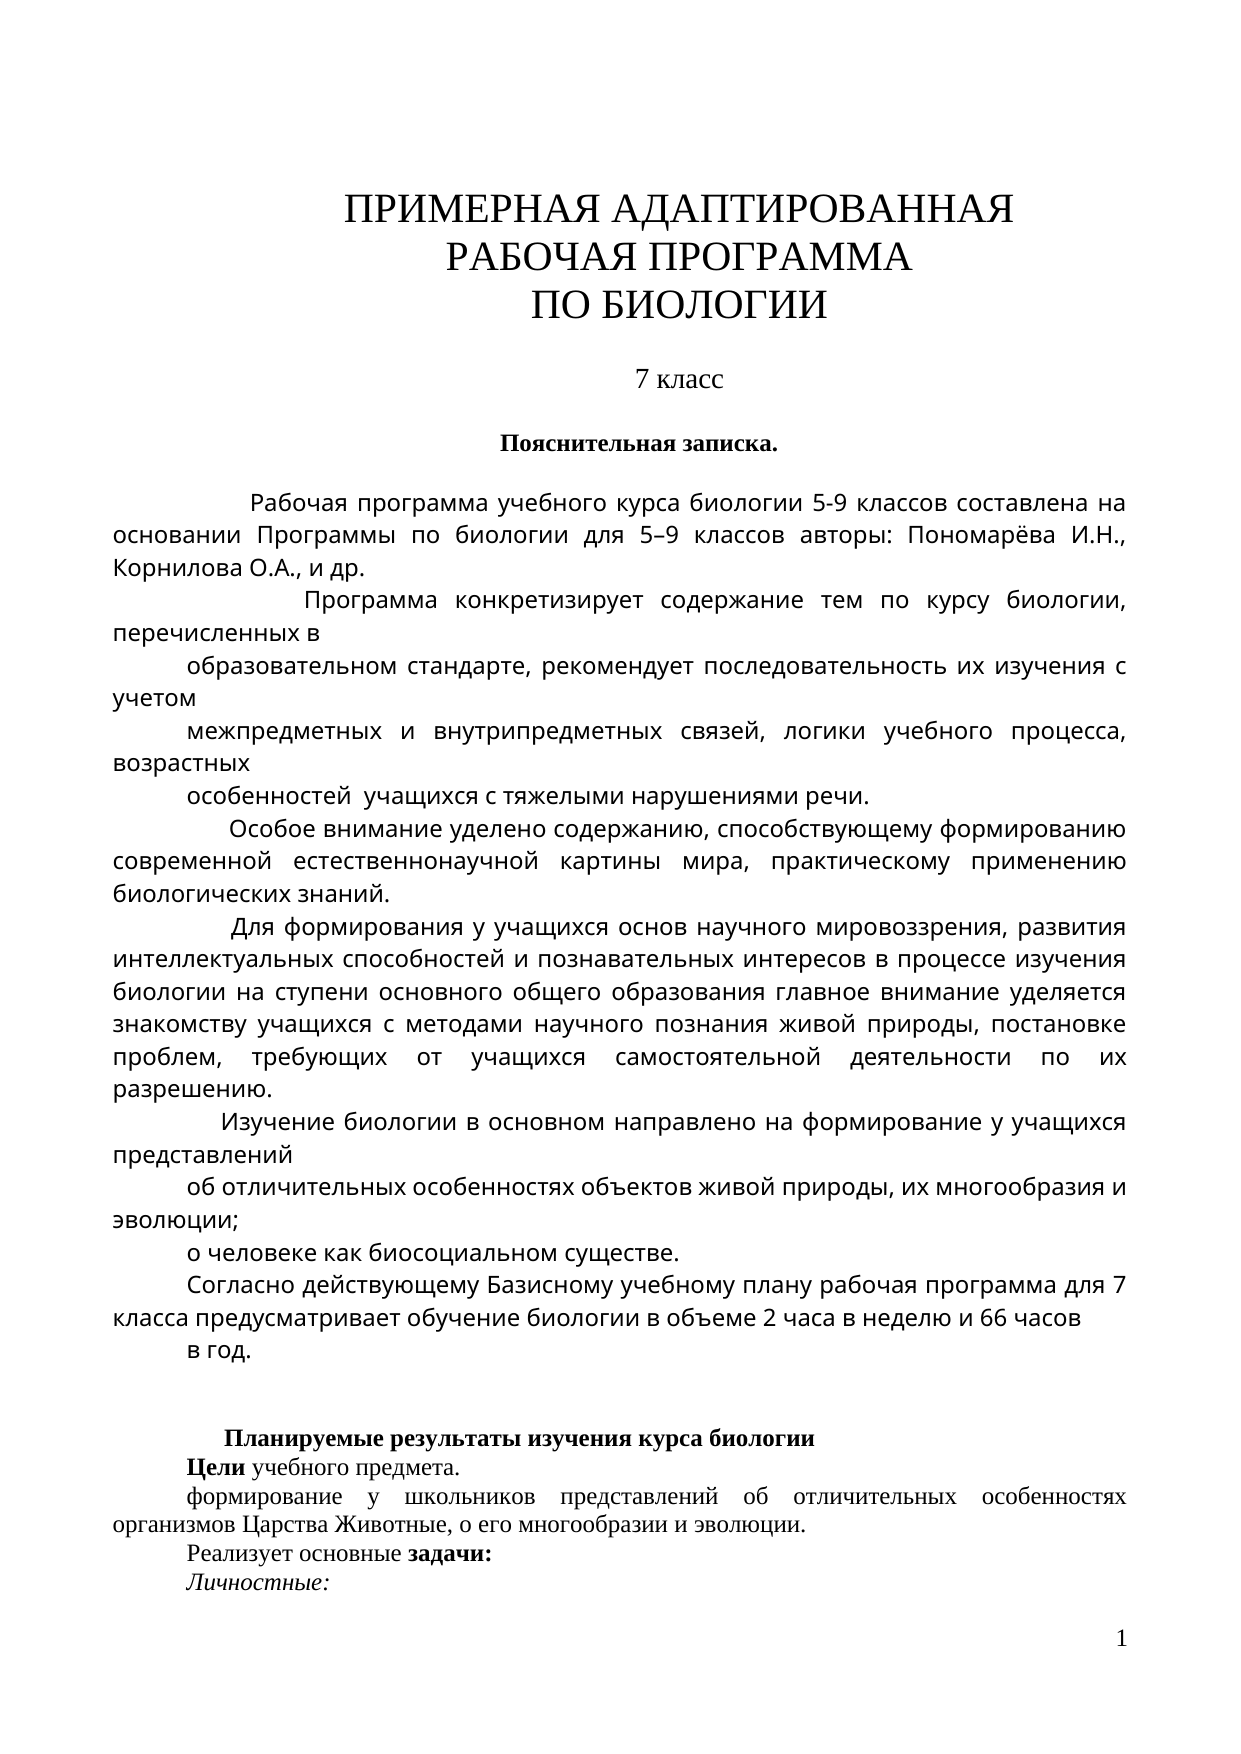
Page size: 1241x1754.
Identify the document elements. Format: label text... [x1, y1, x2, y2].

text Согласно действующему Базисному учебному плану рабочая программа для 7 класса предусматривает обучение биологии в объеме 2 часа в неделю и 66 часов [112, 1268, 1128, 1333]
text об отличительных особенностях объектов живой природы, их многообразия и эволюции; [112, 1170, 1128, 1235]
text образовательном стандарте, рекомендует последовательность их изучения с учетом [112, 648, 1128, 714]
text ПРИМЕРНАЯ АДАПТИРОВАННАЯ [172, 183, 1128, 231]
text особенностей учащихся с тяжелыми нарушениями речи. [112, 779, 1128, 811]
text Пояснительная записка. [150, 428, 1128, 457]
text межпредметных и внутрипредметных связей, логики учебного процесса, возрастных [112, 714, 1128, 779]
text Программа конкретизирует содержание тем по курсу биологии, перечисленных в [112, 583, 1128, 648]
text Цели учебного предмета. [112, 1452, 1128, 1481]
text Реализует основные задачи: [112, 1538, 1128, 1567]
text Личностные: [112, 1567, 1128, 1596]
text Особое внимание уделено содержанию, способствующему формированию современной естественнонаучной картины мира, практическому применению биологических знаний. [112, 811, 1128, 909]
text Планируемые результаты изучения курса биологии [150, 1423, 1128, 1452]
text Рабочая программа учебного курса биологии 5-9 классов составлена на основании Программы по биологии для 5–9 классов авторы: Пономарёва И.Н., Корнилова О.А., и др. [112, 485, 1128, 583]
text 7 класс [172, 361, 1128, 394]
text формирование у школьников представлений об отличительных особенностях организмов Царства Животные, о его многообразии и эволюции. [112, 1481, 1128, 1538]
text Для формирования у учащихся основ научного мировоззрения, развития интеллектуальных способностей и познавательных интересов в процессе изучения биологии на ступени основного общего образования главное внимание уделяется знакомству учащихся с методами научного познания живой природы, постановке проблем, требующих от учащихся самостоятельной деятельности по их разрешению. [112, 909, 1128, 1105]
text Изучение биологии в основном направлено на формирование у учащихся представлений [112, 1105, 1128, 1170]
text РАБОЧАЯ ПРОГРАММА [172, 231, 1128, 279]
text в год. [112, 1333, 1128, 1366]
text о человеке как биосоциальном существе. [112, 1235, 1128, 1268]
text ПО БИОЛОГИИ [172, 279, 1128, 327]
